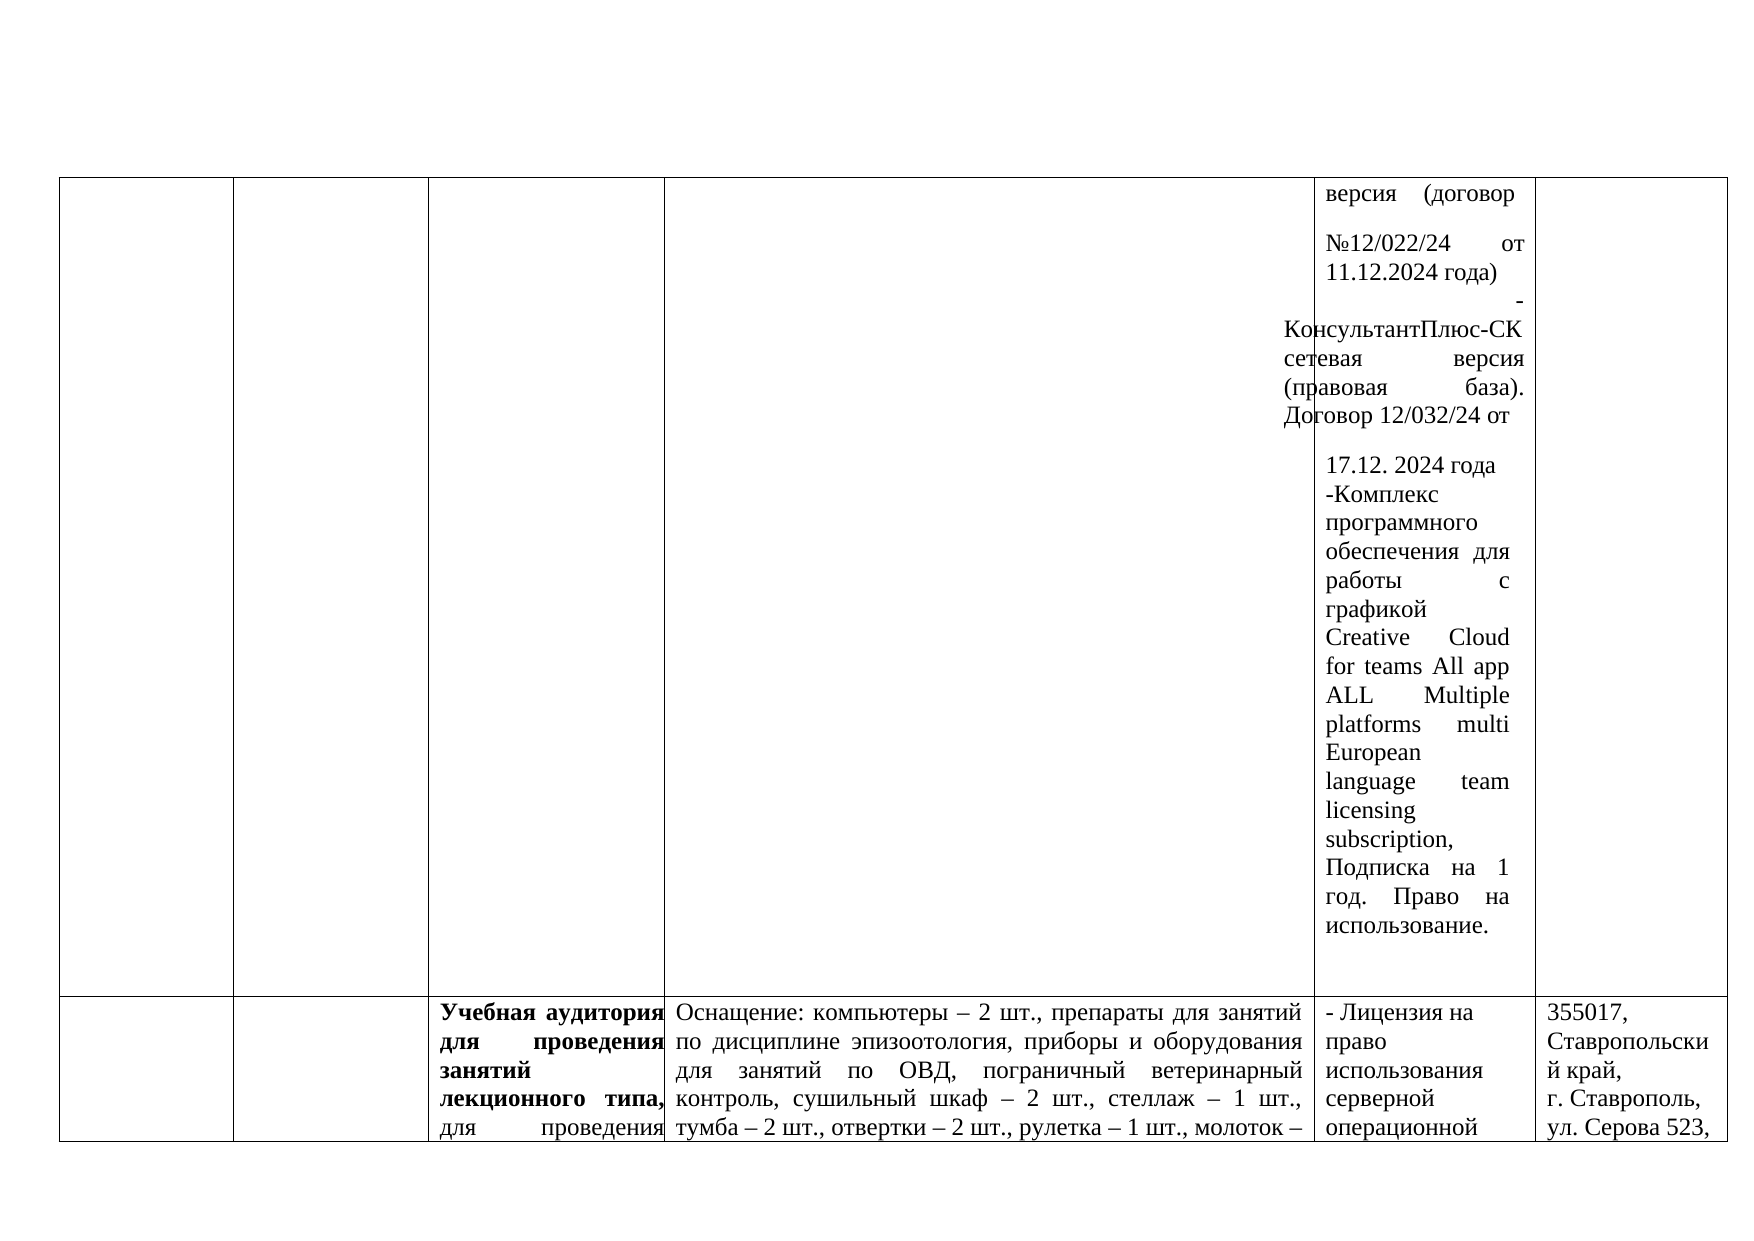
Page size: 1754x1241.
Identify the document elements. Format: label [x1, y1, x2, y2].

table_cell [429, 178, 664, 996]
table_cell [60, 178, 233, 996]
table_cell [234, 997, 428, 1141]
table_cell [665, 997, 1314, 1141]
table_cell [60, 997, 233, 1141]
table_cell [234, 178, 428, 996]
table_cell [429, 997, 664, 1141]
table_cell [1536, 178, 1727, 996]
table_cell [1536, 997, 1727, 1141]
table_cell [665, 178, 1314, 996]
table_cell [1315, 997, 1535, 1141]
table_cell [1315, 178, 1535, 996]
